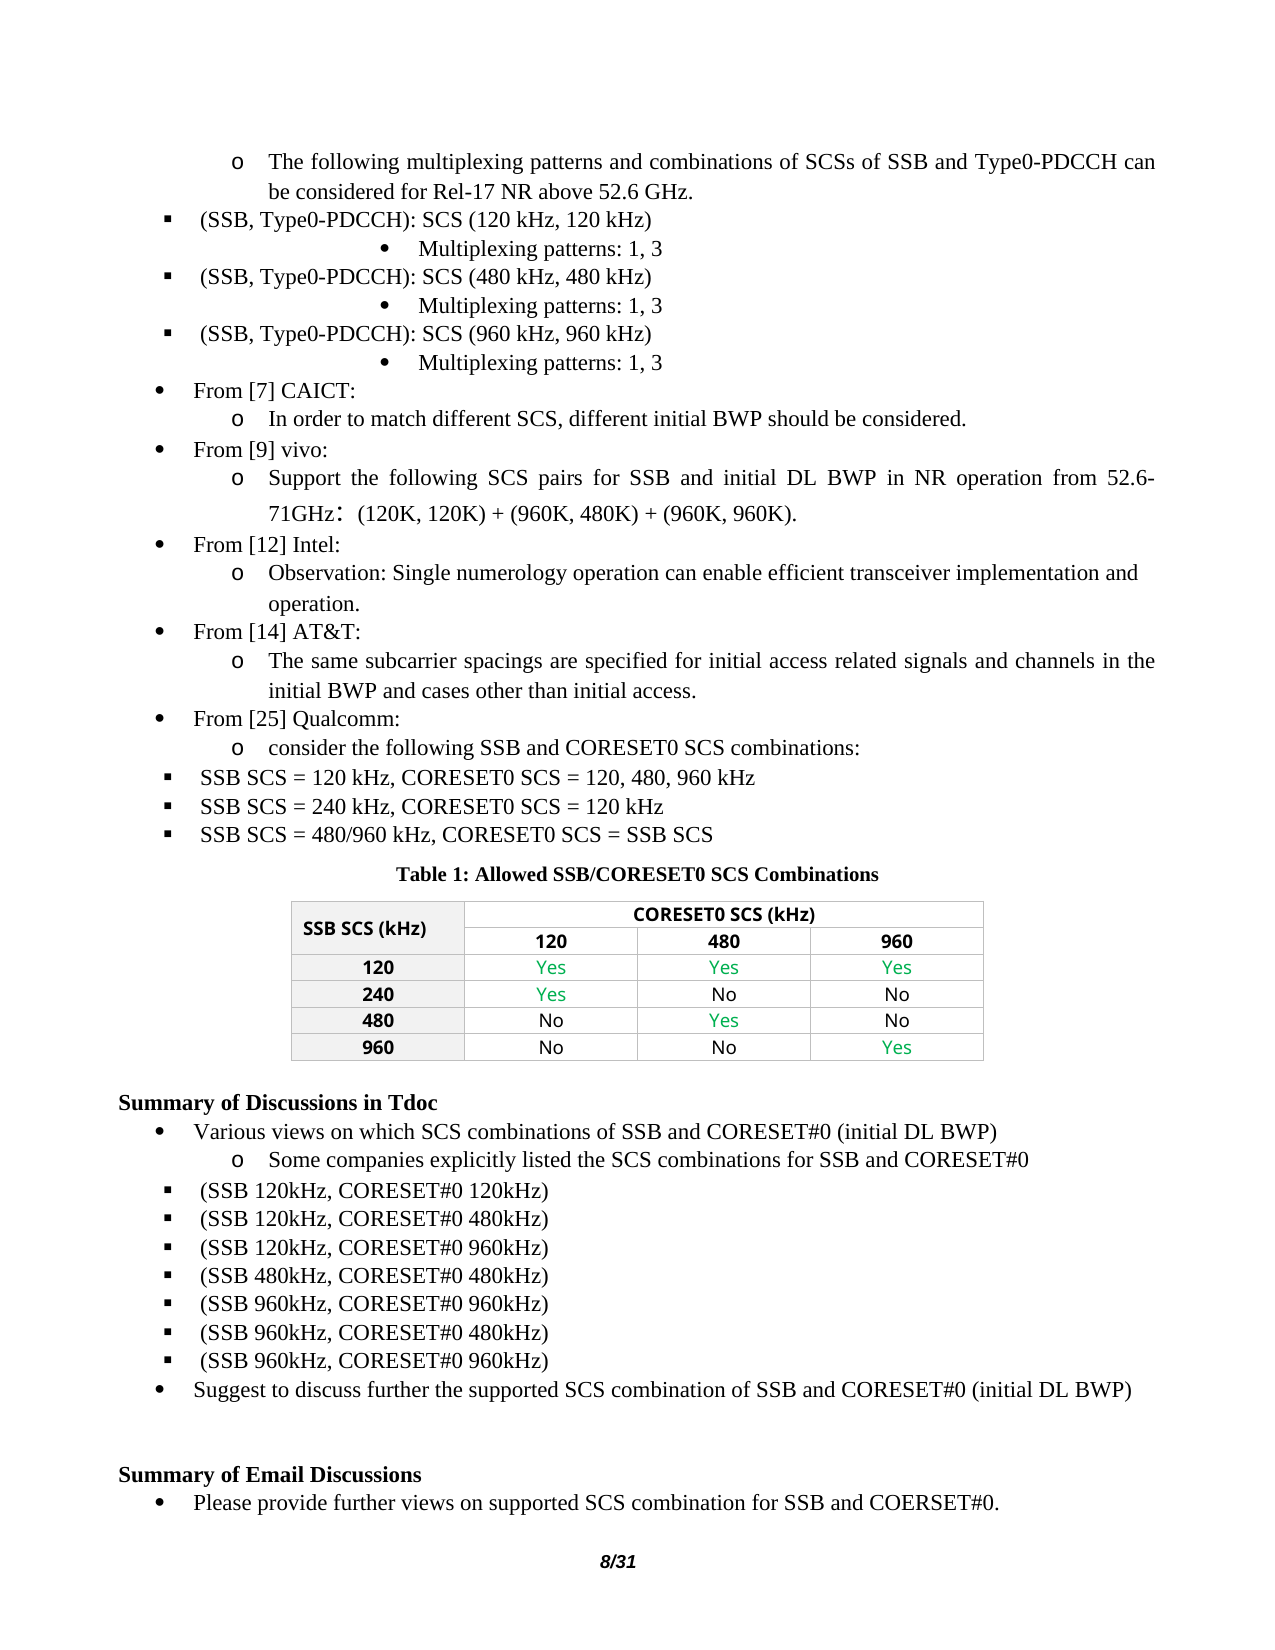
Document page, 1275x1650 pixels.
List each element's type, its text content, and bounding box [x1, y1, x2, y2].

table_cell 960 [292, 1034, 464, 1060]
table_cell No [638, 981, 810, 1007]
list SSB SCS = 120 kHz, CORESET0 SCS = 120, 480, 960 kHz [162, 764, 1157, 791]
table_cell 120 [292, 955, 464, 980]
list Suggest to discuss further the supported SCS combination of SSB and CORESET#0 (initial DL BWP) [156, 1376, 1157, 1402]
table_cell Yes [638, 955, 810, 980]
list From [7] CAICT: [156, 377, 1157, 403]
list Some companies explicitly listed the SCS combinations for SSB and CORESET#0 [231, 1146, 1157, 1174]
list Multiplexing patterns: 1, 3 [381, 349, 1157, 375]
table_cell No [465, 1034, 637, 1060]
table_header SSB SCS (kHz) [292, 902, 464, 954]
table_cell No [811, 1008, 983, 1033]
list SSB SCS = 480/960 kHz, CORESET0 SCS = SSB SCS [162, 821, 1157, 847]
list consider the following SSB and CORESET0 SCS combinations: [231, 734, 1157, 762]
table_header CORESET0 SCS (kHz) [465, 902, 983, 927]
text Summary of Discussions in Tdoc [118, 1089, 1157, 1116]
list Support the following SCS pairs for SSB and initial DL BWP in NR operation from 52.6-71GHz：(120K, 120K) + (960K, 480K) + (960K, 960K). [231, 464, 1157, 528]
text Summary of Email Discussions [118, 1461, 1157, 1487]
table_cell Yes [465, 955, 637, 980]
table_cell Yes [465, 981, 637, 1007]
table_cell 960 [811, 928, 983, 954]
table_cell Yes [638, 1008, 810, 1033]
list (SSB 120kHz, CORESET#0 480kHz) [162, 1205, 1157, 1231]
list (SSB 960kHz, CORESET#0 960kHz) [162, 1290, 1157, 1317]
list (SSB 120kHz, CORESET#0 120kHz) [162, 1177, 1157, 1203]
list SSB SCS = 240 kHz, CORESET0 SCS = 120 kHz [162, 793, 1157, 819]
list (SSB 960kHz, CORESET#0 480kHz) [162, 1319, 1157, 1345]
list From [12] Intel: [156, 531, 1157, 557]
list Various views on which SCS combinations of SSB and CORESET#0 (initial DL BWP) [156, 1118, 1157, 1144]
list Multiplexing patterns: 1, 3 [381, 235, 1157, 261]
list Observation: Single numerology operation can enable efficient transceiver implementation and operation. [231, 559, 1157, 616]
list From [14] AT&T: [156, 618, 1157, 644]
table_cell 120 [465, 928, 637, 954]
list (SSB 120kHz, CORESET#0 960kHz) [162, 1233, 1157, 1260]
table_cell Yes [811, 1034, 983, 1060]
table_cell No [811, 981, 983, 1007]
list Please provide further views on supported SCS combination for SSB and COERSET#0. [156, 1489, 1157, 1516]
table_cell 480 [292, 1008, 464, 1033]
table_cell Yes [811, 955, 983, 980]
list (SSB, Type0-PDCCH): SCS (480 kHz, 480 kHz) [162, 263, 1157, 290]
table_cell 240 [292, 981, 464, 1007]
list From [9] vivo: [156, 436, 1157, 462]
list (SSB, Type0-PDCCH): SCS (960 kHz, 960 kHz) [162, 320, 1157, 347]
list In order to match different SCS, different initial BWP should be considered. [231, 406, 1157, 434]
list The following multiplexing patterns and combinations of SCSs of SSB and Type0-PDCCH can be considered for Rel-17 NR above 52.6 GHz. [231, 148, 1157, 204]
table_cell No [465, 1008, 637, 1033]
table_cell 480 [638, 928, 810, 954]
list (SSB, Type0-PDCCH): SCS (120 kHz, 120 kHz) [162, 206, 1157, 233]
list The same subcarrier spacings are specified for initial access related signals and channels in the initial BWP and cases other than initial access. [231, 647, 1157, 703]
list (SSB 480kHz, CORESET#0 480kHz) [162, 1262, 1157, 1288]
list (SSB 960kHz, CORESET#0 960kHz) [162, 1347, 1157, 1374]
list From [25] Qualcomm: [156, 705, 1157, 732]
table_cell No [638, 1034, 810, 1060]
list Multiplexing patterns: 1, 3 [381, 292, 1157, 318]
